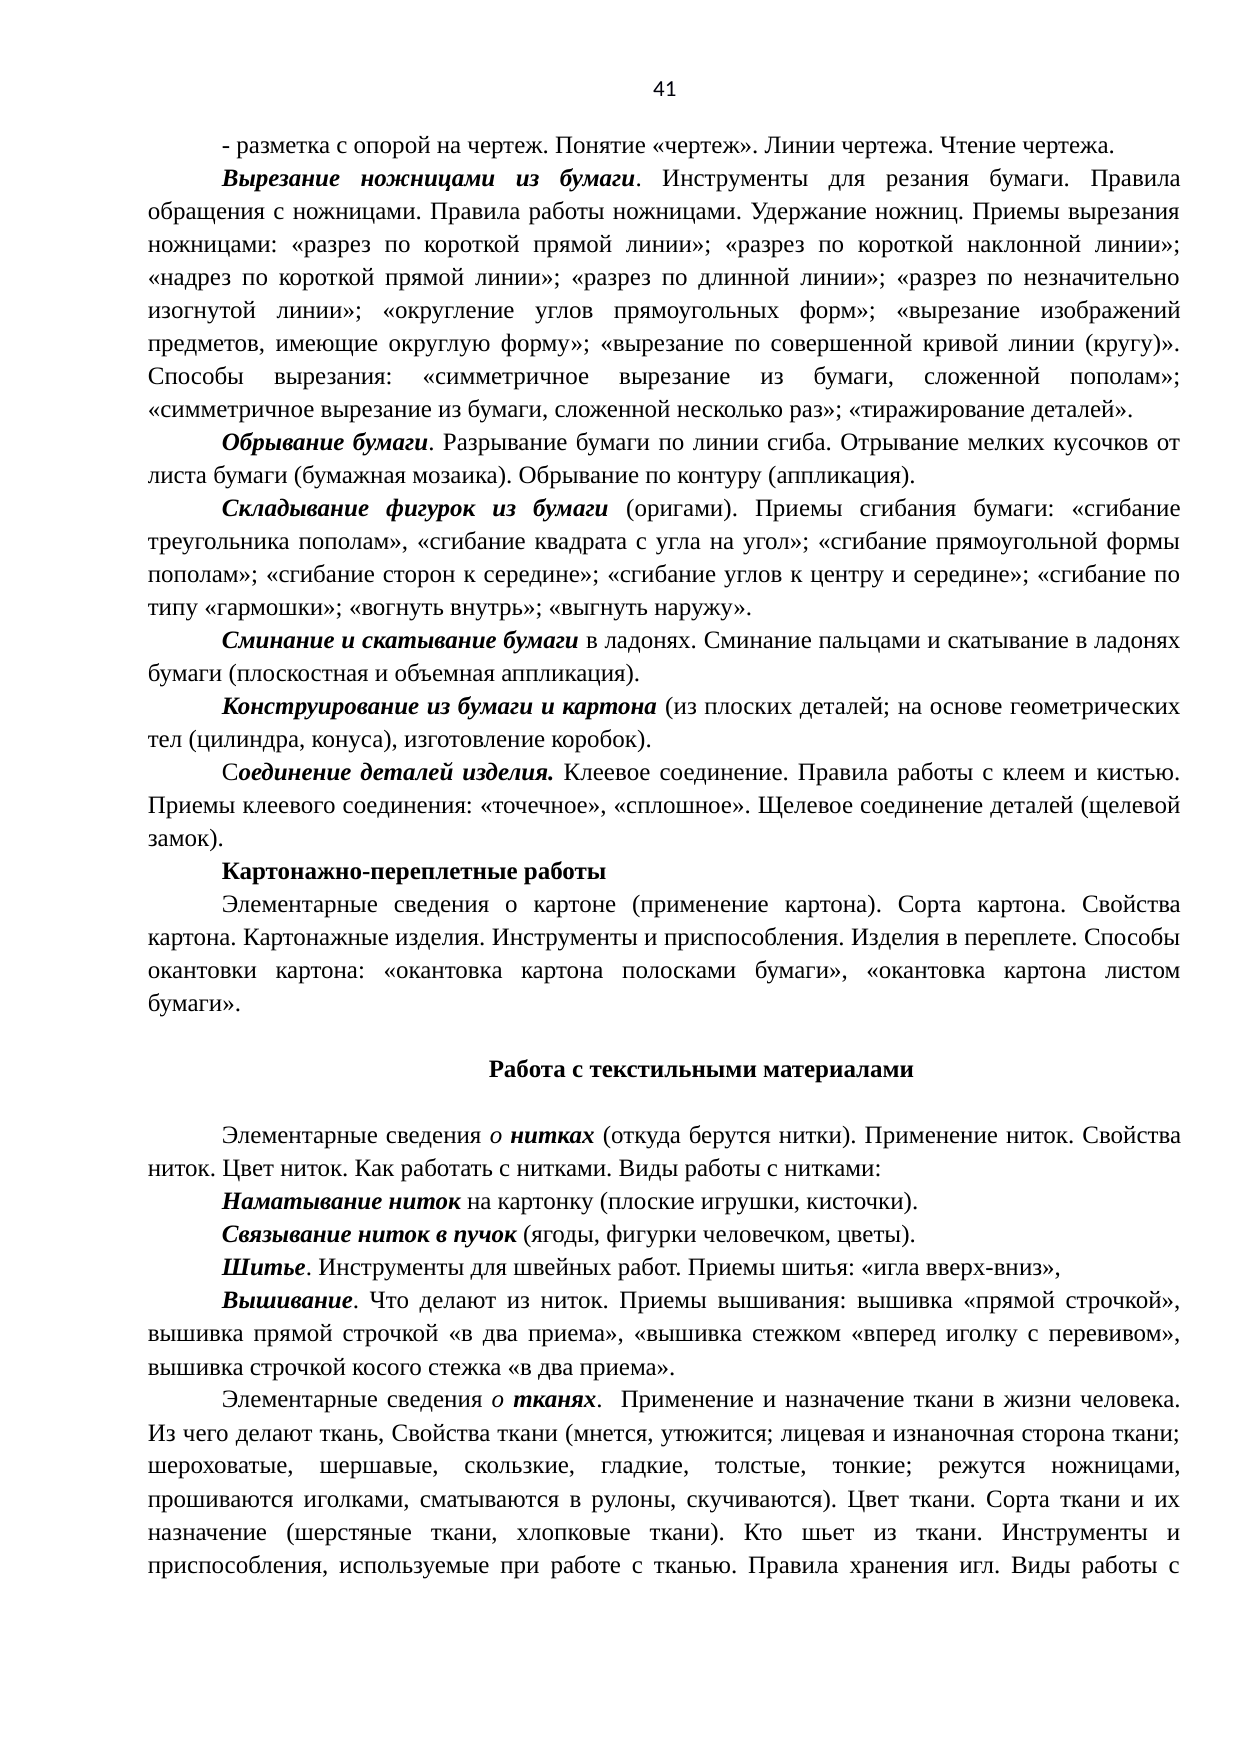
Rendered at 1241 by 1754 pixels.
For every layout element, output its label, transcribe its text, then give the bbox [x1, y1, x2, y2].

list Вырезание ножницами из бумаги. Инструменты для резания бумаги. Правила обращения с ножницами. Правила работы ножницами. Удержание ножниц. Приемы вырезания ножницами: «разрез по короткой прямой линии»; «разрез по короткой наклонной линии»; «надрез по короткой прямой линии»; «разрез по длинной линии»; «разрез по незначительно изогнутой линии»; «округление углов прямоугольных форм»; «вырезание изображений предметов, имеющие округлую форму»; «вырезание по совершенной кривой линии (кругу)». Способы вырезания: «симметричное вырезание из бумаги, сложенной пополам»; «симметричное вырезание из бумаги, сложенной несколько раз»; «тиражирование деталей». [148, 163, 1181, 423]
list Картонажно-переплетные работы [148, 856, 1181, 885]
list Сминание и скатывание бумаги в ладонях. Сминание пальцами и скатывание в ладонях бумаги (плоскостная и объемная аппликация). [148, 625, 1181, 687]
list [148, 1384, 1181, 1578]
list Работа с текстильными материалами [148, 1054, 1181, 1083]
list Соединение деталей изделия. Клеевое соединение. Правила работы с клеем и кистью. Приемы клеевого соединения: «точечное», «сплошное». Щелевое соединение деталей (щелевой замок). [148, 757, 1181, 852]
list Шитье. Инструменты для швейных работ. Приемы шитья: «игла вверх-вниз», [148, 1252, 1181, 1281]
list Складывание фигурок из бумаги (оригами). Приемы сгибания бумаги: «сгибание треугольника пополам», «сгибание квадрата с угла на угол»; «сгибание прямоугольной формы пополам»; «сгибание сторон к середине»; «сгибание углов к центру и середине»; «сгибание по типу «гармошки»; «вогнуть внутрь»; «выгнуть наружу». [148, 493, 1181, 621]
list Связывание ниток в пучок (ягоды, фигурки человечком, цветы). [148, 1219, 1181, 1248]
list Обрывание бумаги. Разрывание бумаги по линии сгиба. Отрывание мелких кусочков от листа бумаги (бумажная мозаика). Обрывание по контуру (аппликация). [148, 427, 1181, 489]
list Вышивание. Что делают из ниток. Приемы вышивания: вышивка «прямой строчкой», вышивка прямой строчкой «в два приема», «вышивка стежком «вперед иголку с перевивом», вышивка строчкой косого стежка «в два приема». [148, 1286, 1181, 1380]
list - разметка с опорой на чертеж. Понятие «чертеж». Линии чертежа. Чтение чертежа. [148, 130, 1181, 158]
list Элементарные сведения о нитках (откуда берутся нитки). Применение ниток. Свойства ниток. Цвет ниток. Как работать с нитками. Виды работы с нитками: [148, 1120, 1181, 1182]
list Элементарные сведения о картоне (применение картона). Сорта картона. Свойства картона. Картонажные изделия. Инструменты и приспособления. Изделия в переплете. Способы окантовки картона: «окантовка картона полосками бумаги», «окантовка картона листом бумаги». [148, 889, 1181, 1017]
list Наматывание ниток на картонку (плоские игрушки, кисточки). [148, 1186, 1181, 1215]
list Конструирование из бумаги и картона (из плоских деталей; на основе геометрических тел (цилиндра, конуса), изготовление коробок). [148, 691, 1181, 753]
